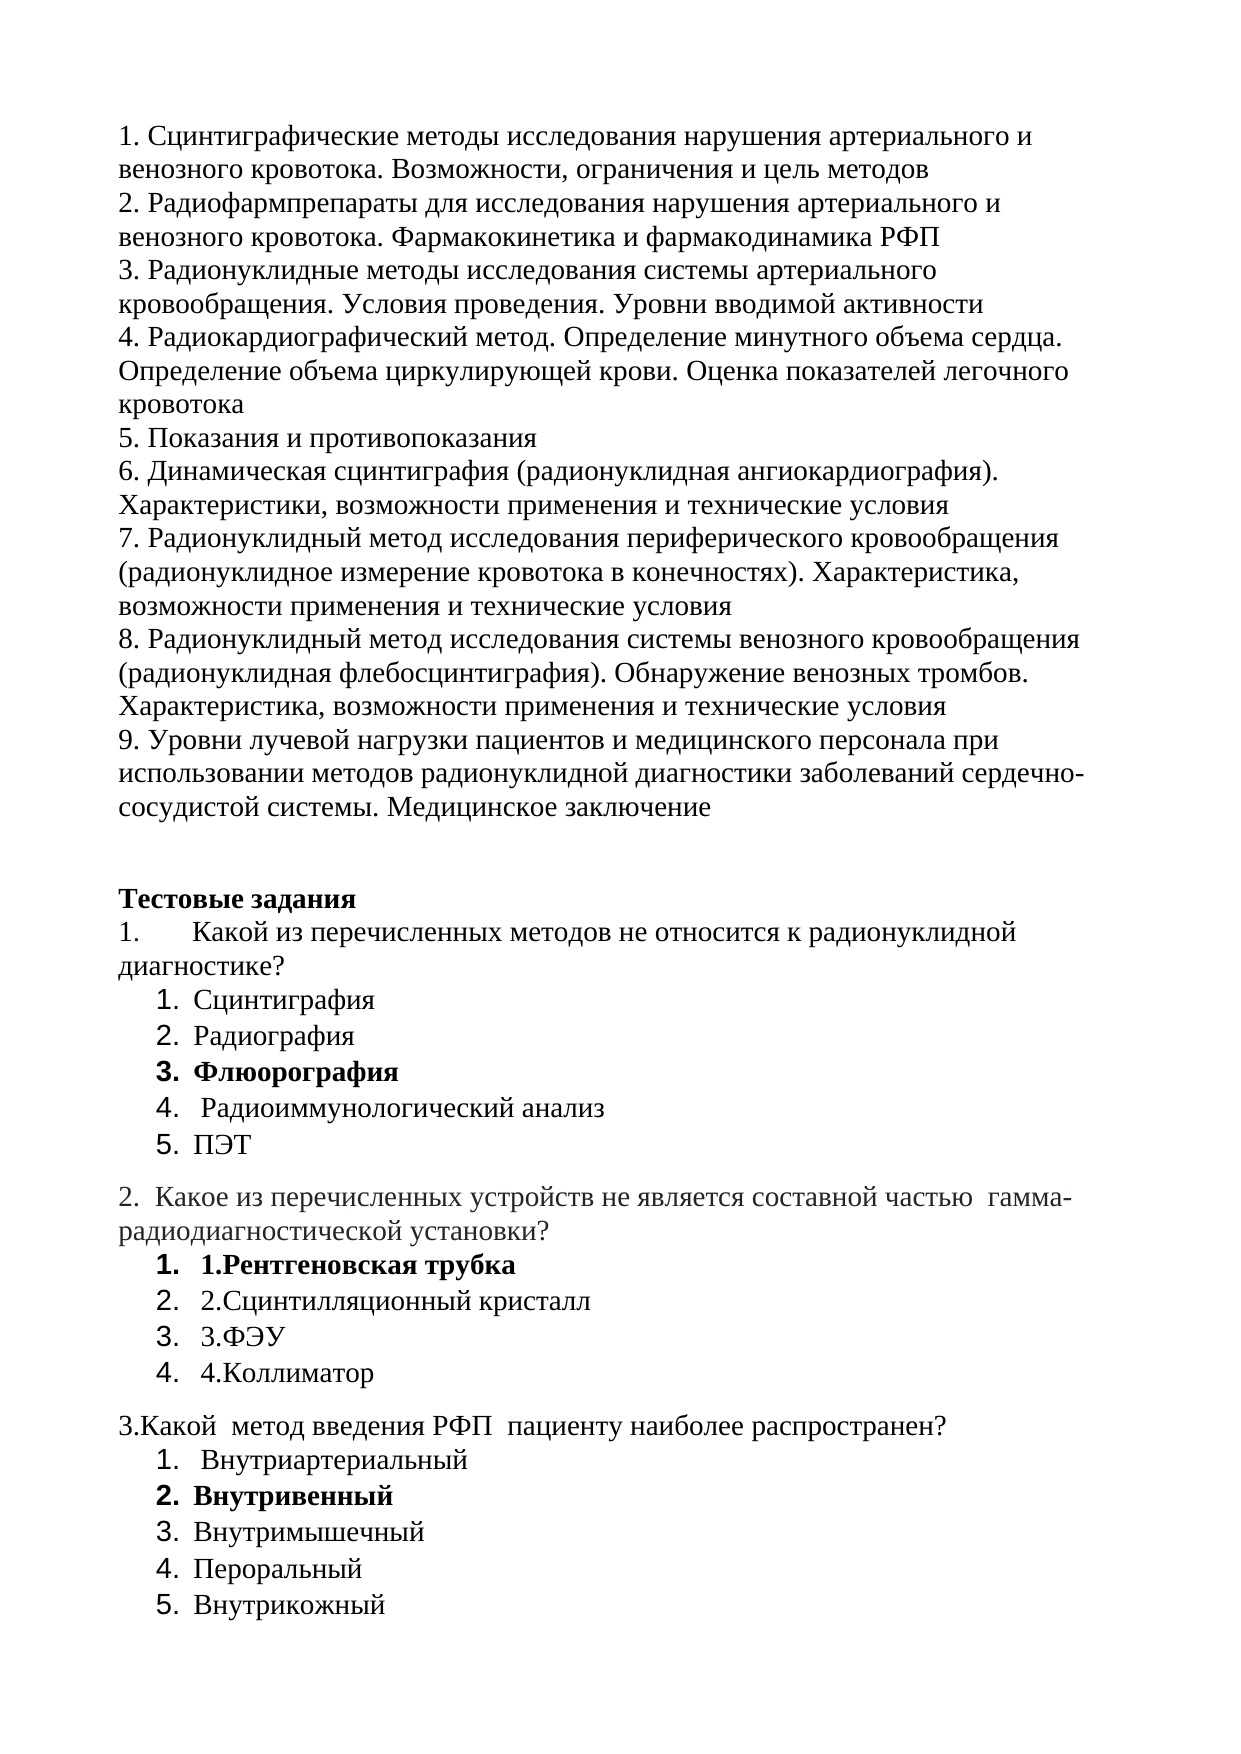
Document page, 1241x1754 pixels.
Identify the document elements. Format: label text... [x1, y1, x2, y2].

list Пероральный [156, 1551, 1122, 1584]
text 3. Радионуклидные методы исследования системы артериального кровообращения. Условия проведения. Уровни вводимой активности [118, 252, 1122, 319]
text 4. Радиокардиографический метод. Определение минутного объема сердца. Определение объема циркулирующей крови. Оценка показателей легочного кровотока [118, 319, 1122, 420]
list ПЭТ [156, 1127, 1122, 1160]
text 8. Радионуклидный метод исследования системы венозного кровообращения (радионуклидная флебосцинтиграфия). Обнаружение венозных тромбов. Характеристика, возможности применения и технические условия [118, 621, 1122, 722]
list 2.Сцинтилляционный кристалл [156, 1283, 1122, 1317]
text 7. Радионуклидный метод исследования периферического кровообращения (радионуклидное измерение кровотока в конечностях). Характеристика, возможности применения и технические условия [118, 521, 1122, 621]
list 4.Коллиматор [156, 1355, 1122, 1389]
list 1.Рентгеновская трубка [156, 1247, 1122, 1280]
list Сцинтиграфия [156, 982, 1122, 1015]
text 9. Уровни лучевой нагрузки пациентов и медицинского персонала при использовании методов радионуклидной диагностики заболеваний сердечно-сосудистой системы. Медицинское заключение [118, 722, 1122, 822]
text 1. Какой из перечисленных методов не относится к радионуклидной диагностике? [118, 914, 1122, 982]
list Радиография [156, 1018, 1122, 1052]
text 1. Сцинтиграфические методы исследования нарушения артериального и венозного кровотока. Возможности, ограничения и цель методов [118, 118, 1122, 185]
text 3.Какой метод введения РФП пациенту наиболее распространен? [118, 1408, 1122, 1442]
list 3.ФЭУ [156, 1319, 1122, 1353]
list Внутримышечный [156, 1514, 1122, 1548]
text 6. Динамическая сцинтиграфия (радионуклидная ангиокардиография). Характеристики, возможности применения и технические условия [118, 453, 1122, 521]
list Флюорография [156, 1054, 1122, 1088]
list Внутрикожный [156, 1587, 1122, 1621]
list Внутривенный [156, 1478, 1122, 1512]
text 5. Показания и противопоказания [118, 420, 1122, 453]
subtitle Тестовые задания [118, 881, 1122, 914]
list Радиоиммунологический анализ [156, 1090, 1122, 1124]
text 2. Радиофармпрепараты для исследования нарушения артериального и венозного кровотока. Фармакокинетика и фармакодинамика РФП [118, 185, 1122, 252]
text 2. Какое из перечисленных устройств не является составной частью гамма-радиодиагностической установки? [118, 1179, 1122, 1247]
list Внутриартериальный [156, 1442, 1122, 1476]
